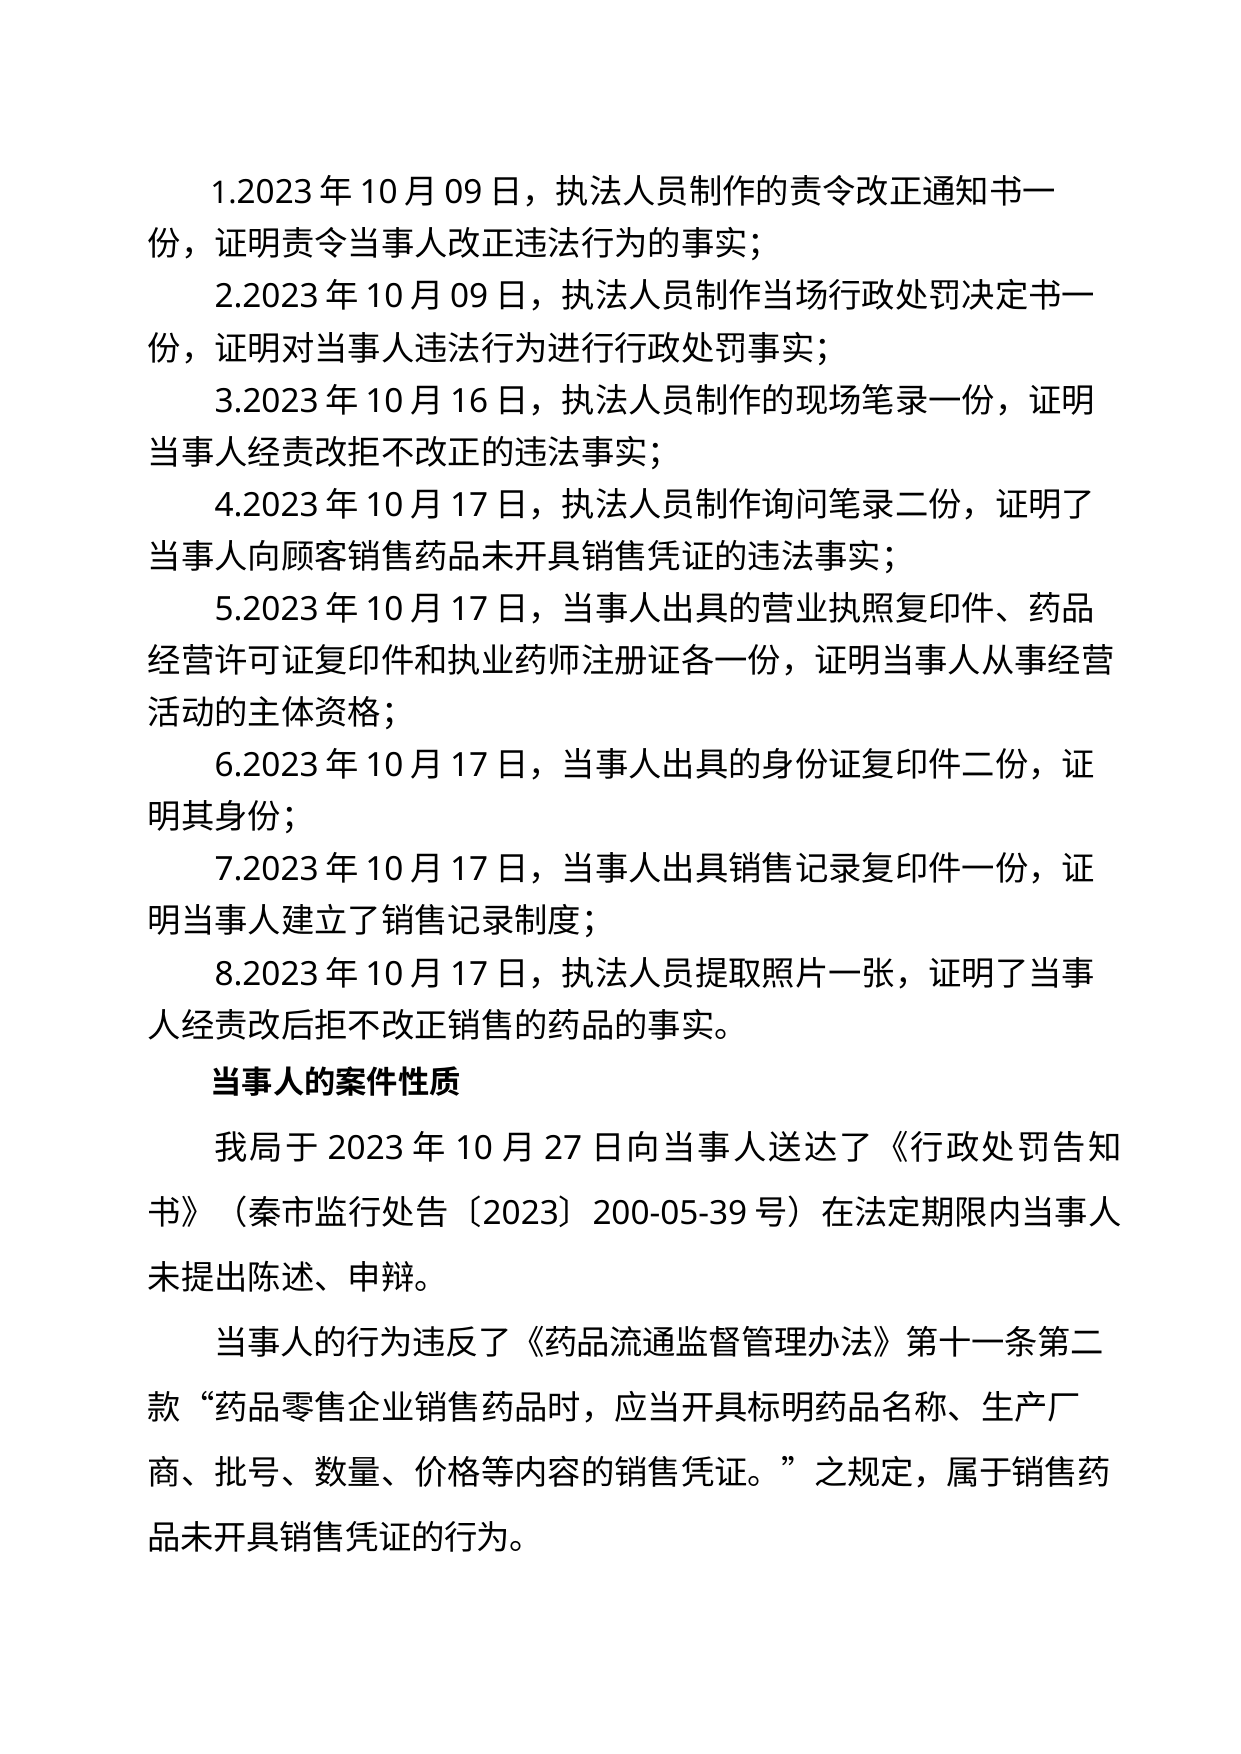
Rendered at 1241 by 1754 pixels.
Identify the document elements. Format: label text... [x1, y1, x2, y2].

text 7.2023年10月17日，当事人出具销售记录复印件一份，证明当事人建立了销售记录制度； [148, 839, 1122, 943]
text 6.2023年10月17日，当事人出具的身份证复印件二份，证明其身份； [148, 735, 1122, 839]
text 3.2023年10月16日，执法人员制作的现场笔录一份，证明当事人经责改拒不改正的违法事实； [148, 370, 1122, 474]
text 8.2023年10月17日，执法人员提取照片一张，证明了当事人经责改后拒不改正销售的药品的事实。 [148, 943, 1122, 1047]
text 当事人的行为违反了《药品流通监督管理办法》第十一条第二款“药品零售企业销售药品时，应当开具标明药品名称、生产厂商、批号、数量、价格等内容的销售凭证。”之规定，属于销售药品未开具销售凭证的行为。 [148, 1307, 1122, 1567]
text 2.2023年10月09日，执法人员制作当场行政处罚决定书一份，证明对当事人违法行为进行行政处罚事实； [148, 266, 1122, 370]
text 5.2023年10月17日，当事人出具的营业执照复印件、药品经营许可证复印件和执业药师注册证各一份，证明当事人从事经营活动的主体资格； [148, 579, 1122, 735]
text 当事人的案件性质 [148, 1047, 1122, 1112]
text 我局于2023年10月27日向当事人送达了《行政处罚告知书》（秦市监行处告〔2023〕200-05-39号）在法定期限内当事人未提出陈述、申辩。 [148, 1112, 1122, 1307]
text 4.2023年10月17日，执法人员制作询问笔录二份，证明了当事人向顾客销售药品未开具销售凭证的违法事实； [148, 474, 1122, 579]
text 1.2023年10月09日，执法人员制作的责令改正通知书一份，证明责令当事人改正违法行为的事实； [148, 162, 1122, 266]
